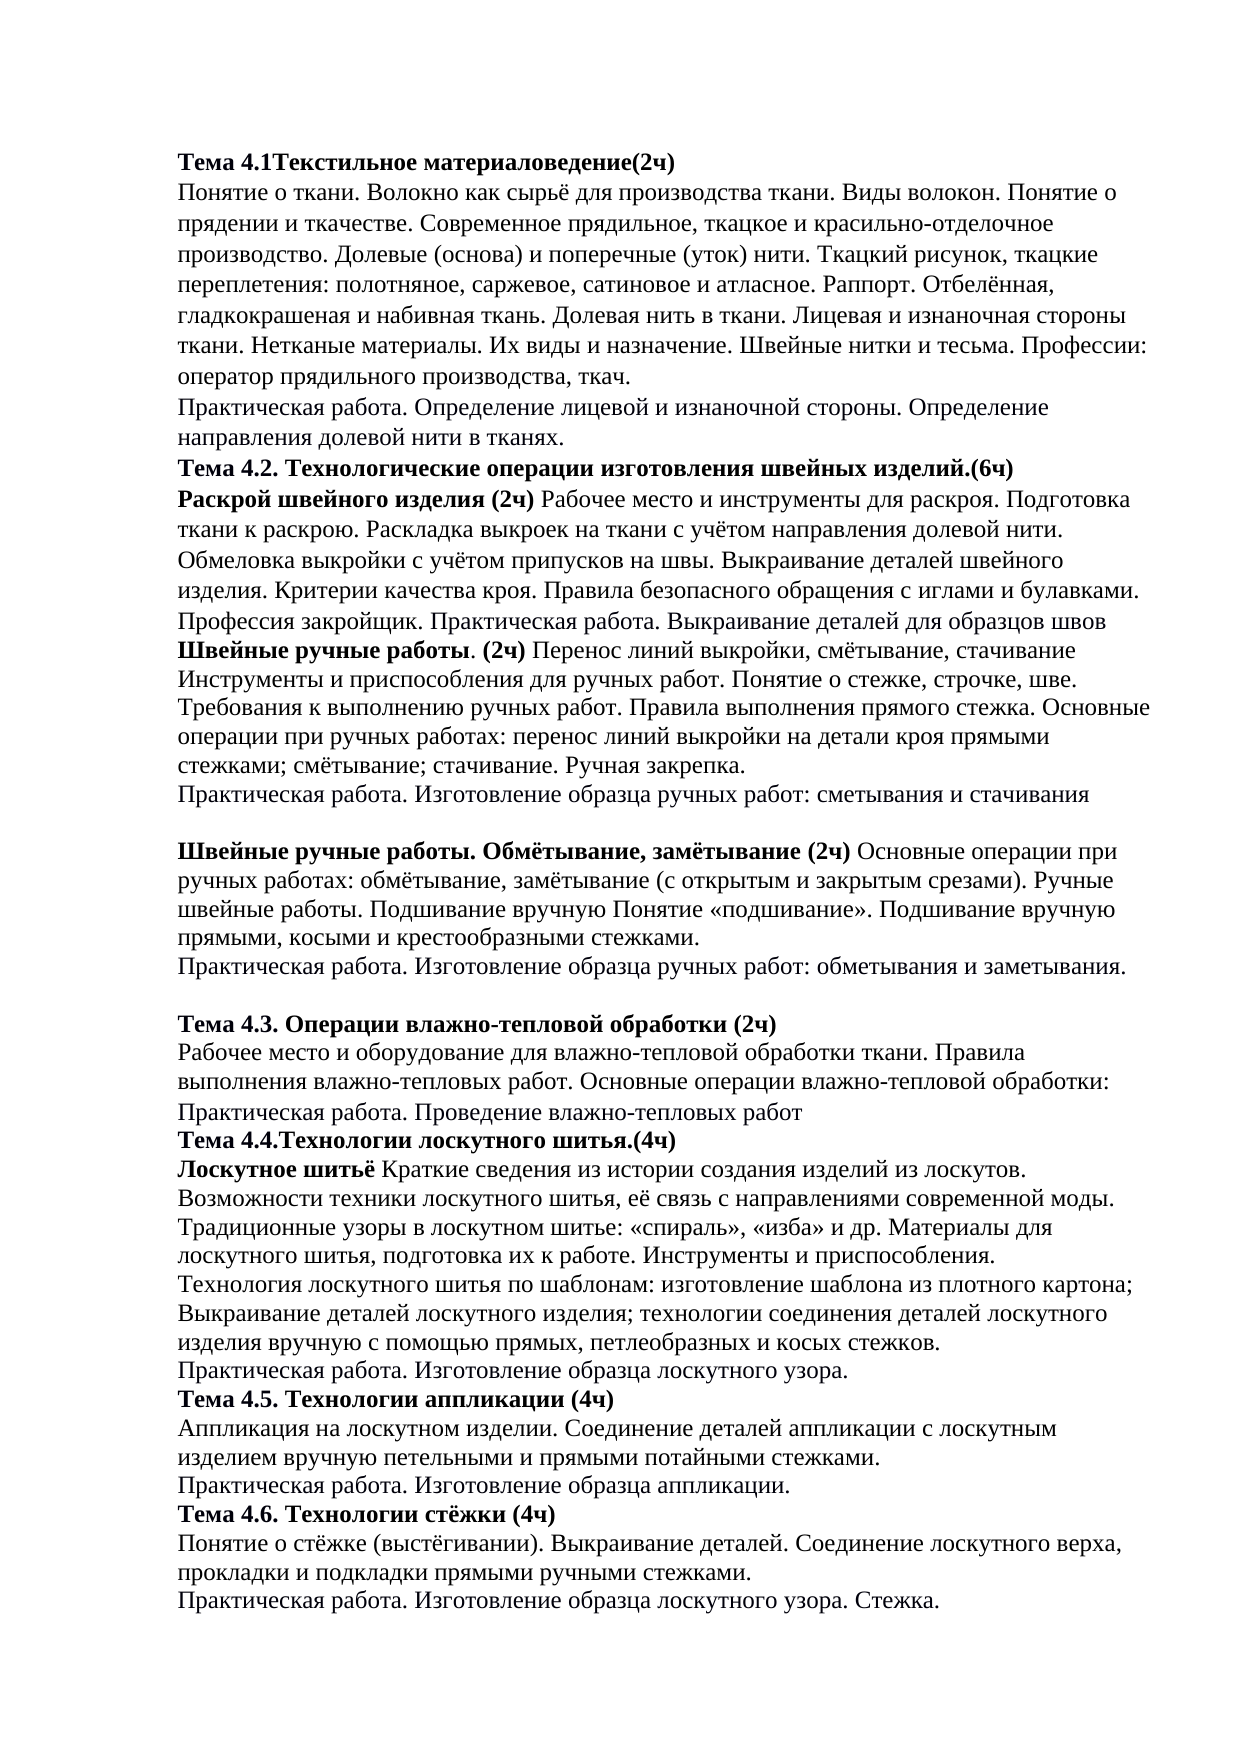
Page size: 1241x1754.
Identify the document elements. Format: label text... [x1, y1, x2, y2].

text Тема 4.5. Технологии аппликации (4ч) [177, 1384, 1152, 1413]
text Швейные ручные работы. (2ч) Перенос линий выкройки, смётывание, стачивание Инструменты и приспособления для ручных работ. Понятие о стежке, строчке, шве. Требования к выполнению ручных работ. Правила выполнения прямого стежка. Основные операции при ручных работах: перенос линий выкройки на детали кроя прямыми стежками; смётывание; стачивание. Ручная закрепка. [177, 635, 1152, 779]
text Технология лоскутного шитья по шаблонам: изготовление шаблона из плотного картона; Выкраивание деталей лоскутного изделия; технологии соединения деталей лоскутного изделия вручную с помощью прямых, петлеобразных и косых стежков. [177, 1269, 1152, 1356]
text Рабочее место и оборудование для влажно-тепловой обработки ткани. Правила выполнения влажно-тепловых работ. Основные операции влажно-тепловой обработки: [177, 1037, 1152, 1095]
text Практическая работа. Изготовление образца аппликации. [177, 1471, 1152, 1499]
text Тема 4.1Текстильное материаловедение(2ч) [177, 147, 1152, 176]
text Практическая работа. Определение лицевой и изнаночной стороны. Определение направления долевой нити в тканях. [177, 390, 1152, 451]
text Практическая работа. Изготовление образца ручных работ: сметывания и стачивания [177, 779, 1152, 807]
text Тема 4.2. Технологические операции изготовления швейных изделий.(6ч) [177, 451, 1152, 482]
text Практическая работа. Проведение влажно-тепловых работ [177, 1095, 1152, 1126]
text Раскрой швейного изделия (2ч) Рабочее место и инструменты для раскроя. Подготовка ткани к раскрою. Раскладка выкроек на ткани с учётом направления долевой нити. Обмеловка выкройки с учётом припусков на швы. Выкраивание деталей швейного изделия. Критерии качества кроя. Правила безопасного обращения с иглами и булавками. Профессия закройщик. Практическая работа. Выкраивание деталей для образцов швов [177, 482, 1152, 635]
text Понятие о стёжке (выстёгивании). Выкраивание деталей. Соединение лоскутного верха, прокладки и подкладки прямыми ручными стежками. [177, 1528, 1152, 1586]
text Практическая работа. Изготовление образца лоскутного узора. Стежка. [177, 1586, 1152, 1614]
text Тема 4.3. Операции влажно-тепловой обработки (2ч) [177, 1009, 1152, 1037]
text Швейные ручные работы. Обмётывание, замётывание (2ч) Основные операции при ручных работах: обмётывание, замётывание (с открытым и закрытым срезами). Ручные швейные работы. Подшивание вручную Понятие «подшивание». Подшивание вручную прямыми, косыми и крестообразными стежками. [177, 836, 1152, 951]
text Лоскутное шитьё Краткие сведения из истории создания изделий из лоскутов. Возможности техники лоскутного шитья, её связь с направлениями современной моды. Традиционные узоры в лоскутном шитье: «спираль», «изба» и др. Материалы для лоскутного шитья, подготовка их к работе. Инструменты и приспособления. [177, 1154, 1152, 1269]
text Аппликация на лоскутном изделии. Соединение деталей аппликации с лоскутным изделием вручную петельными и прямыми потайными стежками. [177, 1413, 1152, 1471]
text Тема 4.6. Технологии стёжки (4ч) [177, 1499, 1152, 1528]
text Тема 4.4.Технологии лоскутного шитья.(4ч) [177, 1126, 1152, 1154]
text Понятие о ткани. Волокно как сырьё для производства ткани. Виды волокон. Понятие о прядении и ткачестве. Современное прядильное, ткацкое и красильно-отделочное производство. Долевые (основа) и поперечные (уток) нити. Ткацкий рисунок, ткацкие переплетения: полотняное, саржевое, сатиновое и атласное. Раппорт. Отбелённая, гладкокрашеная и набивная ткань. Долевая нить в ткани. Лицевая и изнаночная стороны ткани. Нетканые материалы. Их виды и назначение. Швейные нитки и тесьма. Профессии: оператор прядильного производства, ткач. [177, 176, 1152, 390]
text Практическая работа. Изготовление образца лоскутного узора. [177, 1356, 1152, 1384]
text Практическая работа. Изготовление образца ручных работ: обметывания и заметывания. [177, 951, 1152, 980]
